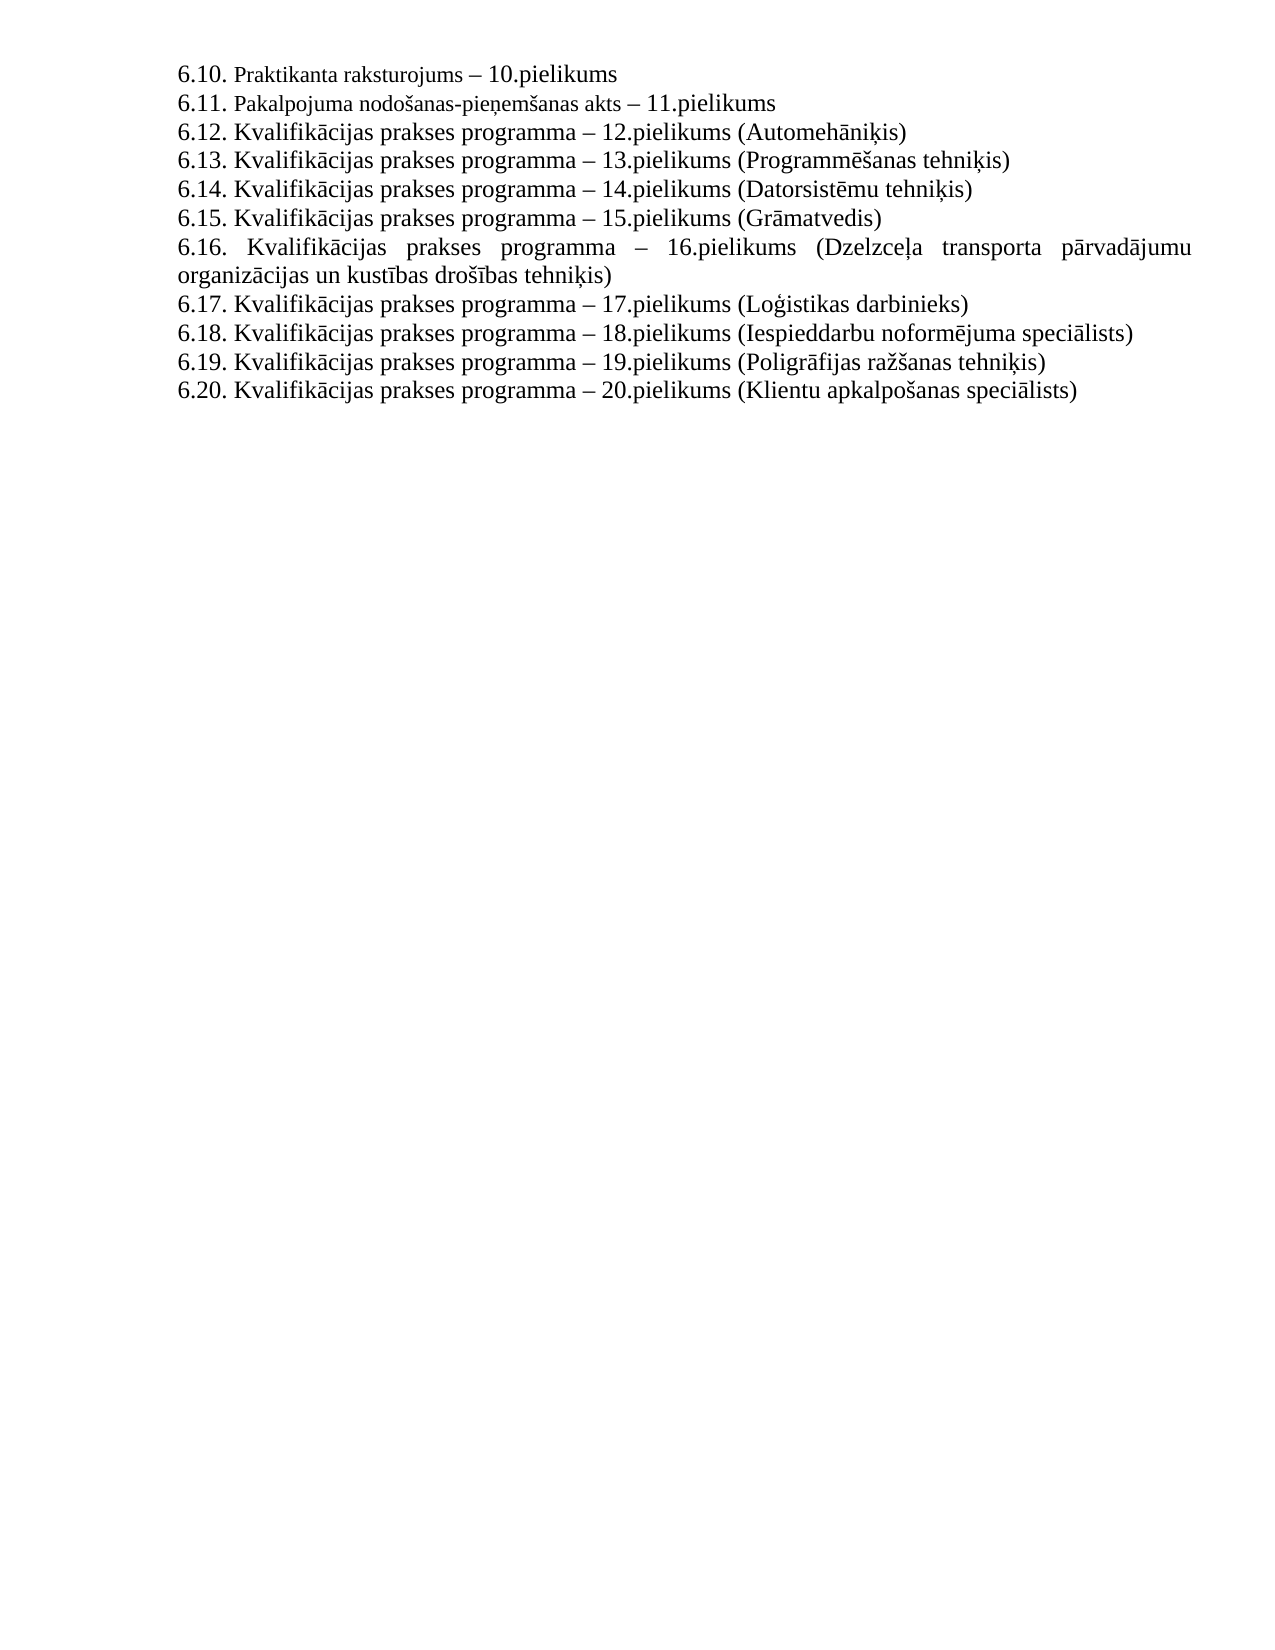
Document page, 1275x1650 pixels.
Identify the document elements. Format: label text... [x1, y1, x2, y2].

text 6.17. Kvalifikācijas prakses programma – 17.pielikums (Loģistikas darbinieks) [177, 289, 1192, 318]
text 6.14. Kvalifikācijas prakses programma – 14.pielikums (Datorsistēmu tehniķis) [177, 174, 1192, 203]
text 6.10. Praktikanta raksturojums – 10.pielikums [177, 59, 1192, 88]
text 6.16. Kvalifikācijas prakses programma – 16.pielikums (Dzelzceļa transporta pārvadājumu organizācijas un kustības drošības tehniķis) [177, 232, 1192, 289]
text 6.20. Kvalifikācijas prakses programma – 20.pielikums (Klientu apkalpošanas speciālists) [177, 375, 1192, 404]
text 6.15. Kvalifikācijas prakses programma – 15.pielikums (Grāmatvedis) [177, 203, 1192, 232]
text 6.12. Kvalifikācijas prakses programma – 12.pielikums (Automehāniķis) [177, 117, 1192, 145]
text 6.13. Kvalifikācijas prakses programma – 13.pielikums (Programmēšanas tehniķis) [177, 145, 1192, 174]
text 6.18. Kvalifikācijas prakses programma – 18.pielikums (Iespieddarbu noformējuma speciālists) [177, 318, 1192, 347]
text 6.19. Kvalifikācijas prakses programma – 19.pielikums (Poligrāfijas ražšanas tehniķis) [177, 347, 1192, 375]
text 6.11. Pakalpojuma nodošanas-pieņemšanas akts – 11.pielikums [177, 88, 1192, 117]
